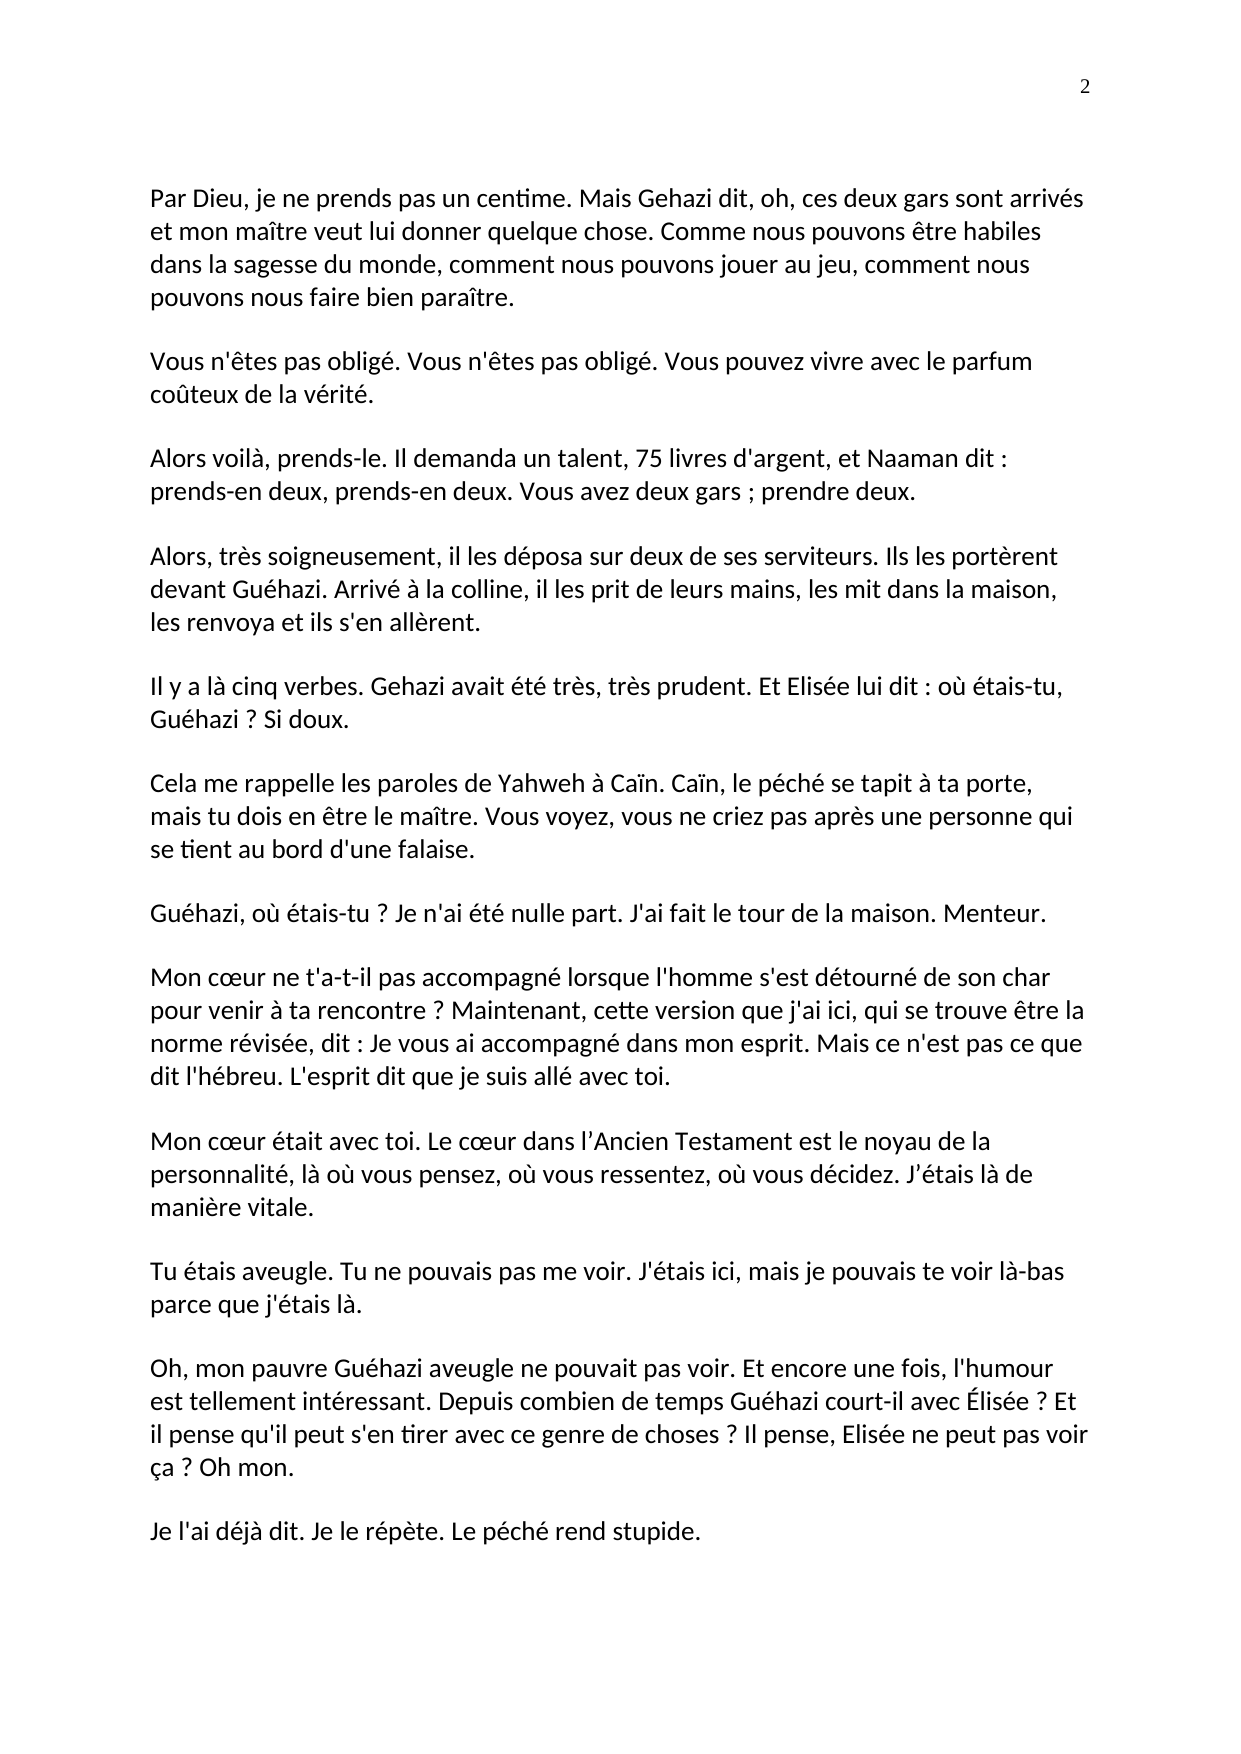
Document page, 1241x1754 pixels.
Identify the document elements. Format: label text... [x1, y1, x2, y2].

text Alors voilà, prends-le. Il demanda un talent, 75 livres d'argent, et Naaman dit : prends-en deux, prends-en deux. Vous avez deux gars ; prendre deux. [150, 442, 1090, 508]
text Mon cœur ne t'a-t-il pas accompagné lorsque l'homme s'est détourné de son char pour venir à ta rencontre ? Maintenant, cette version que j'ai ici, qui se trouve être la norme révisée, dit : Je vous ai accompagné dans mon esprit. Mais ce n'est pas ce que dit l'hébreu. L'esprit dit que je suis allé avec toi. [150, 961, 1090, 1093]
text Vous n'êtes pas obligé. Vous n'êtes pas obligé. Vous pouvez vivre avec le parfum coûteux de la vérité. [150, 344, 1090, 410]
text Cela me rappelle les paroles de Yahweh à Caïn. Caïn, le péché se tapit à ta porte, mais tu dois en être le maître. Vous voyez, vous ne criez pas après une personne qui se tient au bord d'une falaise. [150, 766, 1090, 865]
text Alors, très soigneusement, il les déposa sur deux de ses serviteurs. Ils les portèrent devant Guéhazi. Arrivé à la colline, il les prit de leurs mains, les mit dans la maison, les renvoya et ils s'en allèrent. [150, 539, 1090, 638]
text Je l'ai déjà dit. Je le répète. Le péché rend stupide. [150, 1514, 1090, 1547]
text Mon cœur était avec toi. Le cœur dans l’Ancien Testament est le noyau de la personnalité, là où vous pensez, où vous ressentez, où vous décidez. J’étais là de manière vitale. [150, 1124, 1090, 1223]
text Oh, mon pauvre Guéhazi aveugle ne pouvait pas voir. Et encore une fois, l'humour est tellement intéressant. Depuis combien de temps Guéhazi court-il avec Élisée ? Et il pense qu'il peut s'en tirer avec ce genre de choses ? Il pense, Elisée ne peut pas voir ça ? Oh mon. [150, 1351, 1090, 1483]
text Tu étais aveugle. Tu ne pouvais pas me voir. J'étais ici, mais je pouvais te voir là-bas parce que j'étais là. [150, 1254, 1090, 1320]
text Par Dieu, je ne prends pas un centime. Mais Gehazi dit, oh, ces deux gars sont arrivés et mon maître veut lui donner quelque chose. Comme nous pouvons être habiles dans la sagesse du monde, comment nous pouvons jouer au jeu, comment nous pouvons nous faire bien paraître. [150, 181, 1090, 313]
text Il y a là cinq verbes. Gehazi avait été très, très prudent. Et Elisée lui dit : où étais-tu, Guéhazi ? Si doux. [150, 669, 1090, 735]
text Guéhazi, où étais-tu ? Je n'ai été nulle part. J'ai fait le tour de la maison. Menteur. [150, 896, 1090, 929]
